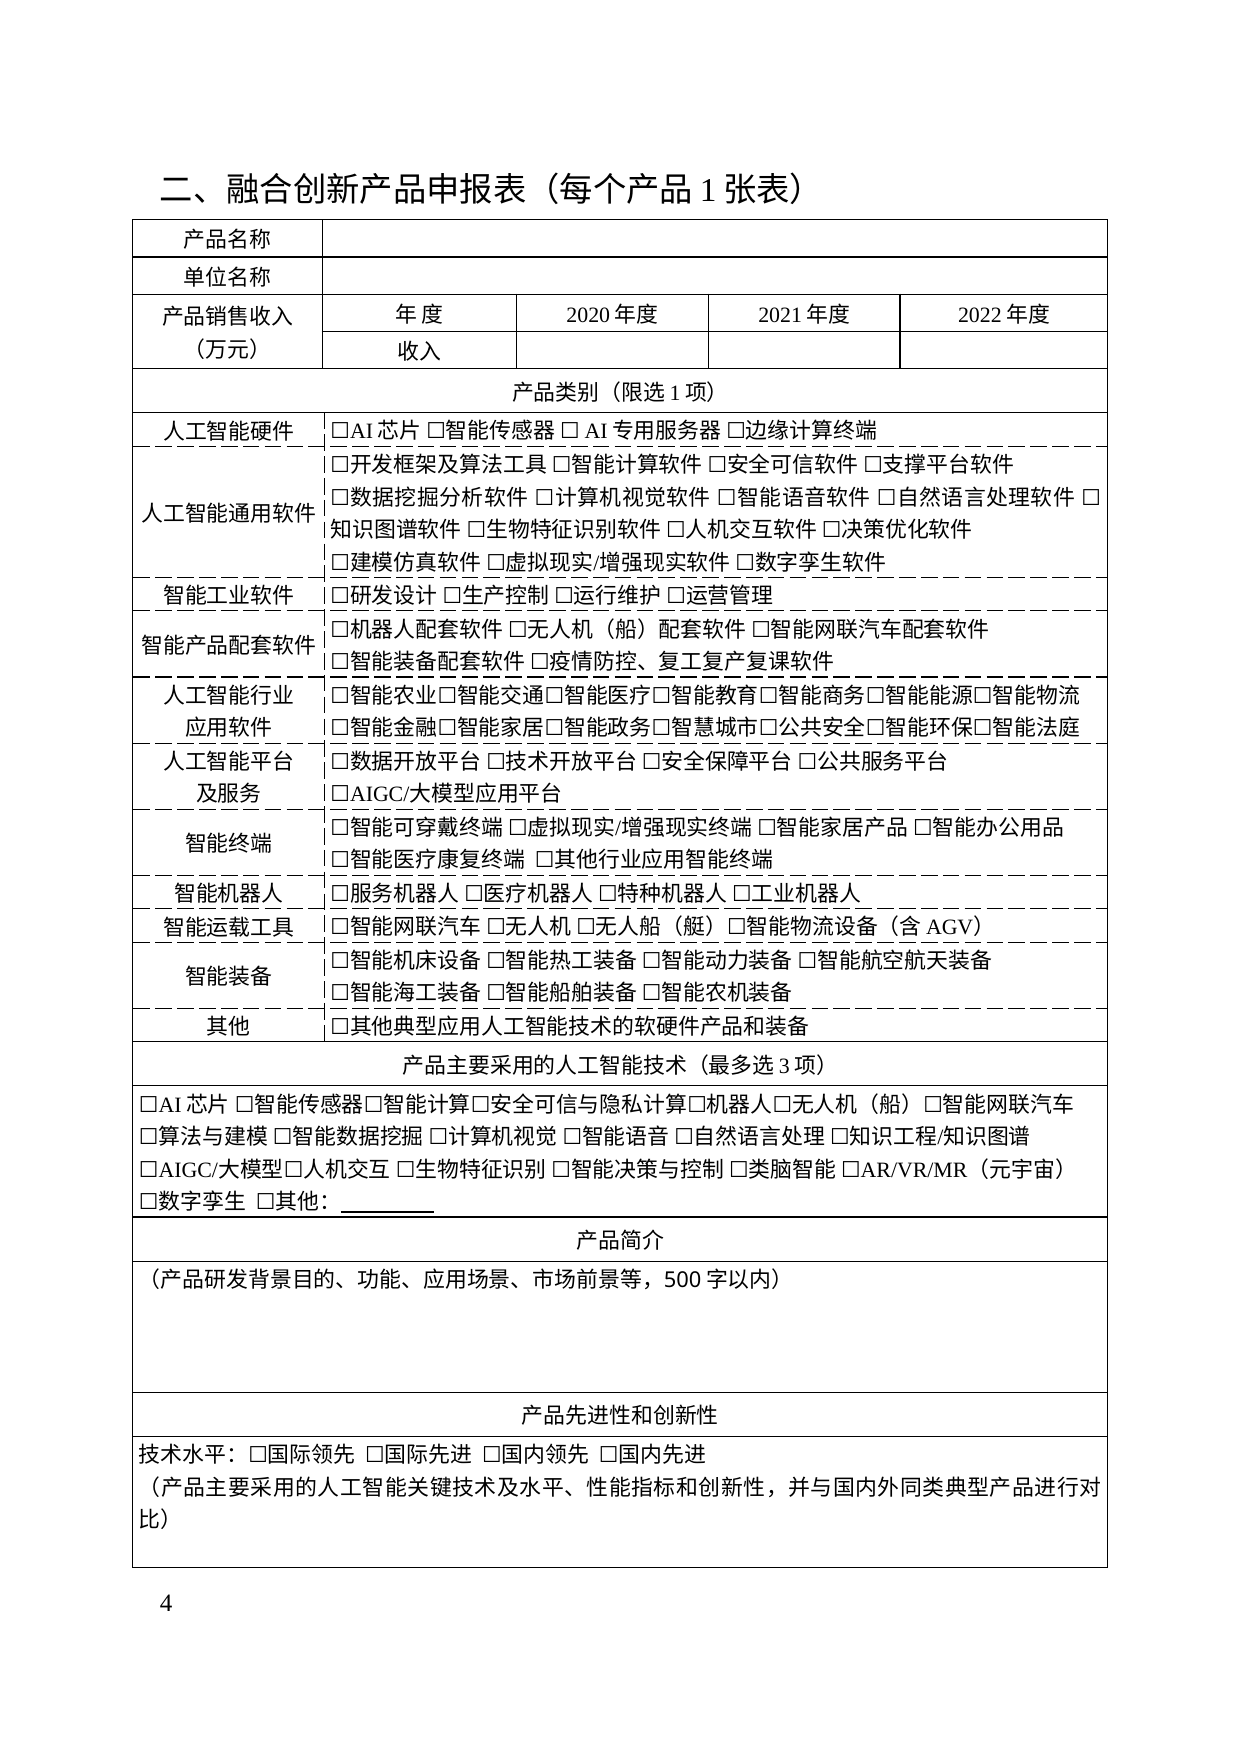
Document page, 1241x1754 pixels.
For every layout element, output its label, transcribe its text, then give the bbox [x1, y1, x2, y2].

table_cell （产品研发背景目的、功能、应用场景、市场前景等，500字以内） [133, 1262, 1107, 1392]
table_cell 收入 [323, 332, 516, 368]
table_cell 产品先进性和创新性 [133, 1393, 1107, 1436]
table_cell [709, 332, 899, 368]
table_cell 其他典型应用人工智能技术的软硬件产品和装备 [324, 1008, 1107, 1041]
table_cell 智能网联汽车 无人机 无人船（艇）智能物流设备（含AGV） [324, 908, 1107, 942]
table_cell 智能装备 [133, 942, 324, 1008]
table_cell 智能机器人 [133, 875, 324, 908]
table_cell 机器人配套软件 无人机（船）配套软件 智能网联汽车配套软件 智能装备配套软件 疫情防控、复工复产复课软件 [324, 610, 1107, 676]
table_cell 单位名称 [133, 258, 322, 293]
table_cell [517, 332, 708, 368]
table_cell 2022年度 [901, 295, 1107, 331]
table_cell 研发设计 生产控制 运行维护 运营管理 [324, 577, 1107, 610]
table_cell 服务机器人 医疗机器人 特种机器人 工业机器人 [324, 875, 1107, 908]
table_cell 其他 [133, 1008, 324, 1041]
table_cell 智能农业智能交通智能医疗智能教育智能商务智能能源智能物流 智能金融智能家居智能政务智慧城市公共安全智能环保智能法庭 [324, 676, 1107, 742]
table_cell 智能工业软件 [133, 577, 324, 610]
table_cell 产品类别（限选1项） [133, 369, 1107, 412]
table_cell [133, 1437, 1107, 1567]
table_cell 智能机床设备 智能热工装备 智能动力装备 智能航空航天装备 智能海工装备 智能船舶装备 智能农机装备 [324, 942, 1107, 1008]
table_cell 智能运载工具 [133, 908, 324, 942]
table_header 产品名称 [133, 220, 322, 256]
table_cell 2021年度 [709, 295, 899, 331]
table_cell [901, 332, 1107, 368]
table_cell 人工智能通用软件 [133, 446, 324, 577]
table_cell 年 度 [323, 295, 516, 331]
table_header [323, 220, 1107, 256]
table_cell 智能产品配套软件 [133, 610, 324, 676]
table_cell 开发框架及算法工具 智能计算软件 安全可信软件 支撑平台软件 数据挖掘分析软件 计算机视觉软件 智能语音软件 自然语言处理软件 知识图谱软件 生物特征识别软件 人机交互软件 决策优化软件 建模仿真软件 虚拟现实/增强现实软件 数字孪生软件 [324, 446, 1107, 577]
table_cell AI芯片 智能传感器 AI专用服务器 边缘计算终端 [324, 413, 1107, 446]
table_cell 2020年度 [517, 295, 708, 331]
table_cell 智能可穿戴终端 虚拟现实/增强现实终端 智能家居产品 智能办公用品 智能医疗康复终端 其他行业应用智能终端 [324, 809, 1107, 874]
table_cell 人工智能硬件 [133, 413, 324, 446]
table_cell 数据开放平台 技术开放平台 安全保障平台 公共服务平台 AIGC/大模型应用平台 [324, 743, 1107, 808]
table_cell 人工智能行业 应用软件 [133, 676, 324, 742]
table_cell 智能终端 [133, 809, 324, 874]
table_cell 产品简介 [133, 1218, 1107, 1261]
table_cell 产品主要采用的人工智能技术（最多选3项） [133, 1042, 1107, 1085]
table_cell AI芯片 智能传感器智能计算安全可信与隐私计算机器人无人机（船）智能网联汽车 算法与建模 智能数据挖掘 计算机视觉 智能语音 自然语言处理 知识工程/知识图谱 AIGC/大模型人机交互 生物特征识别 智能决策与控制 类脑智能 AR/VR/MR（元宇宙） 数字孪生 其他： [133, 1086, 1107, 1216]
table_cell 产品销售收入 （万元） [133, 295, 322, 368]
text 二、融合创新产品申报表（每个产品1张表） [159, 154, 1081, 219]
table_cell 人工智能平台 及服务 [133, 743, 324, 808]
table_cell [323, 258, 1107, 293]
